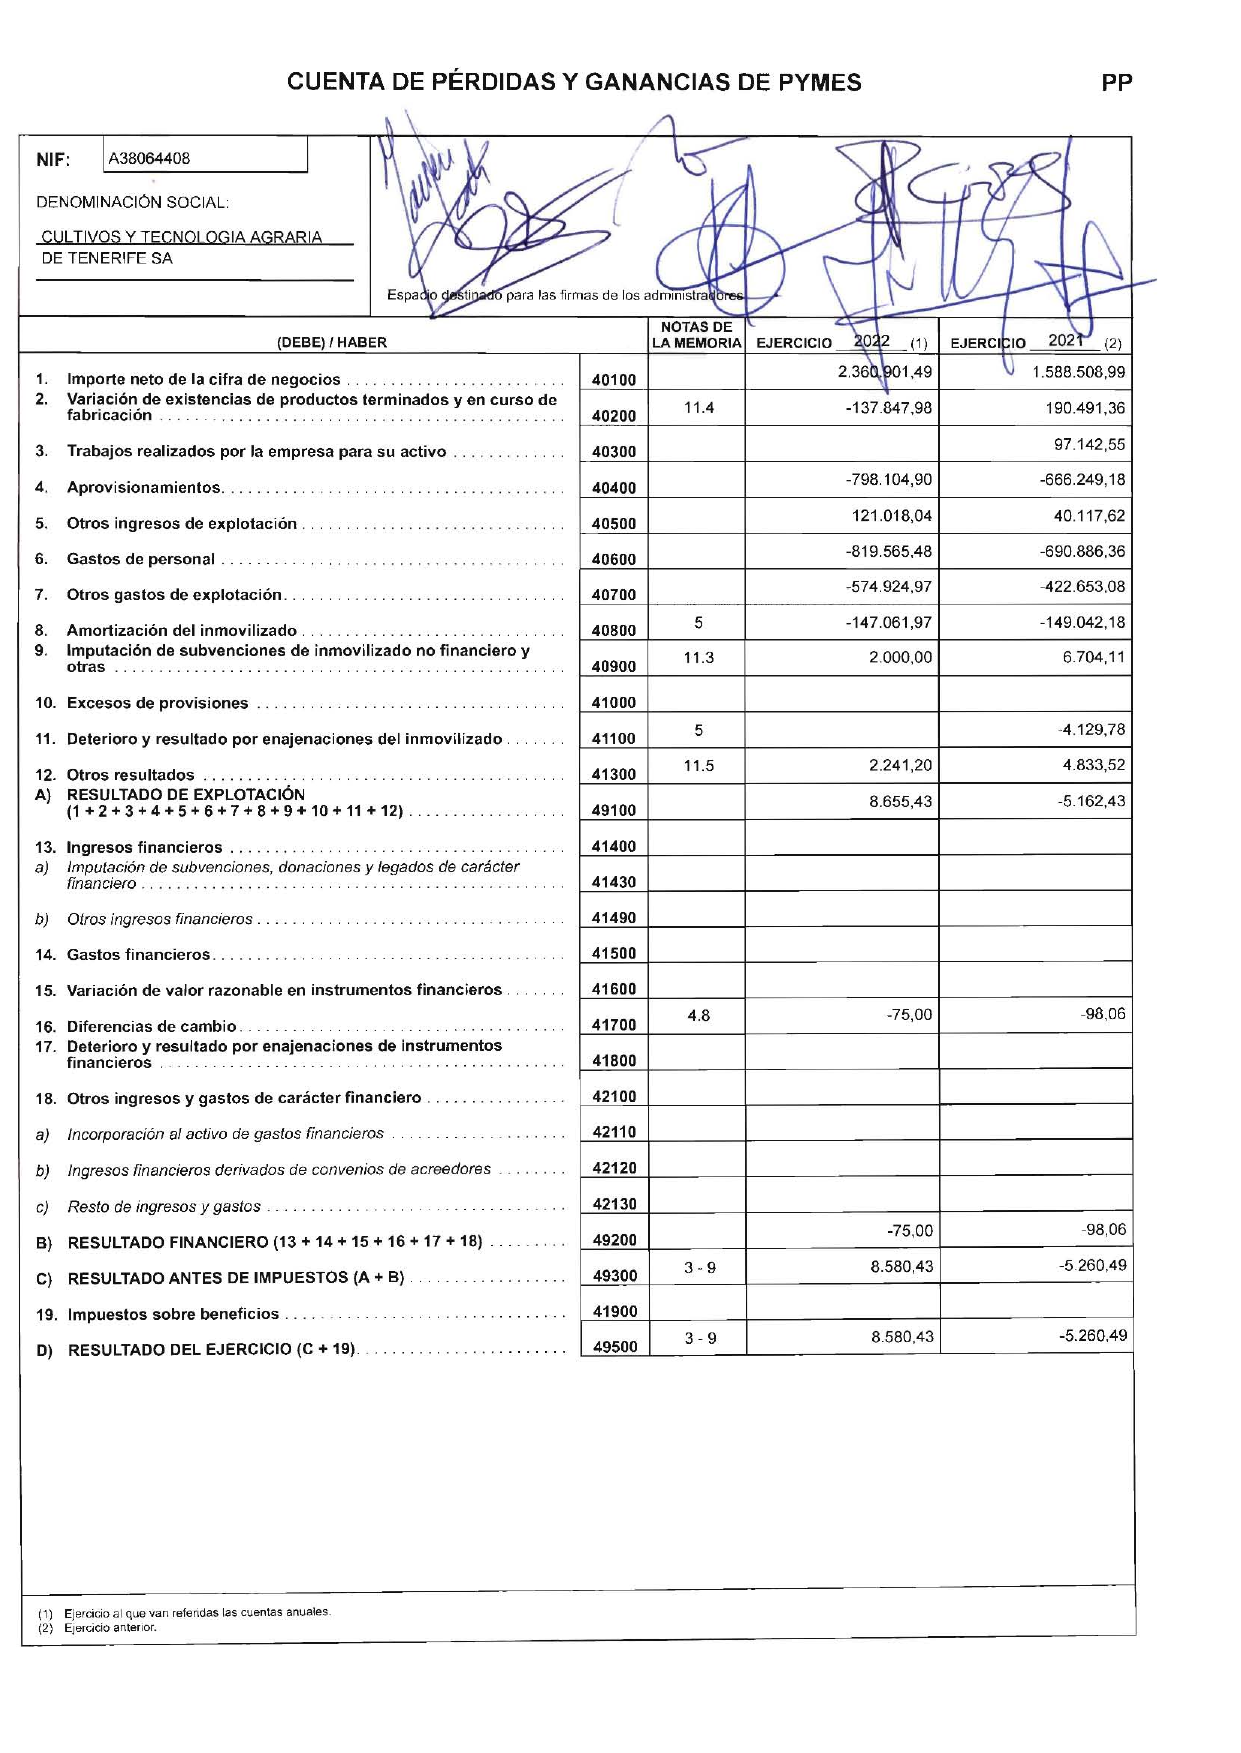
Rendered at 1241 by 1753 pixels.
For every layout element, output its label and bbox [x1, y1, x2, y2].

picture [16, 66, 1158, 1647]
